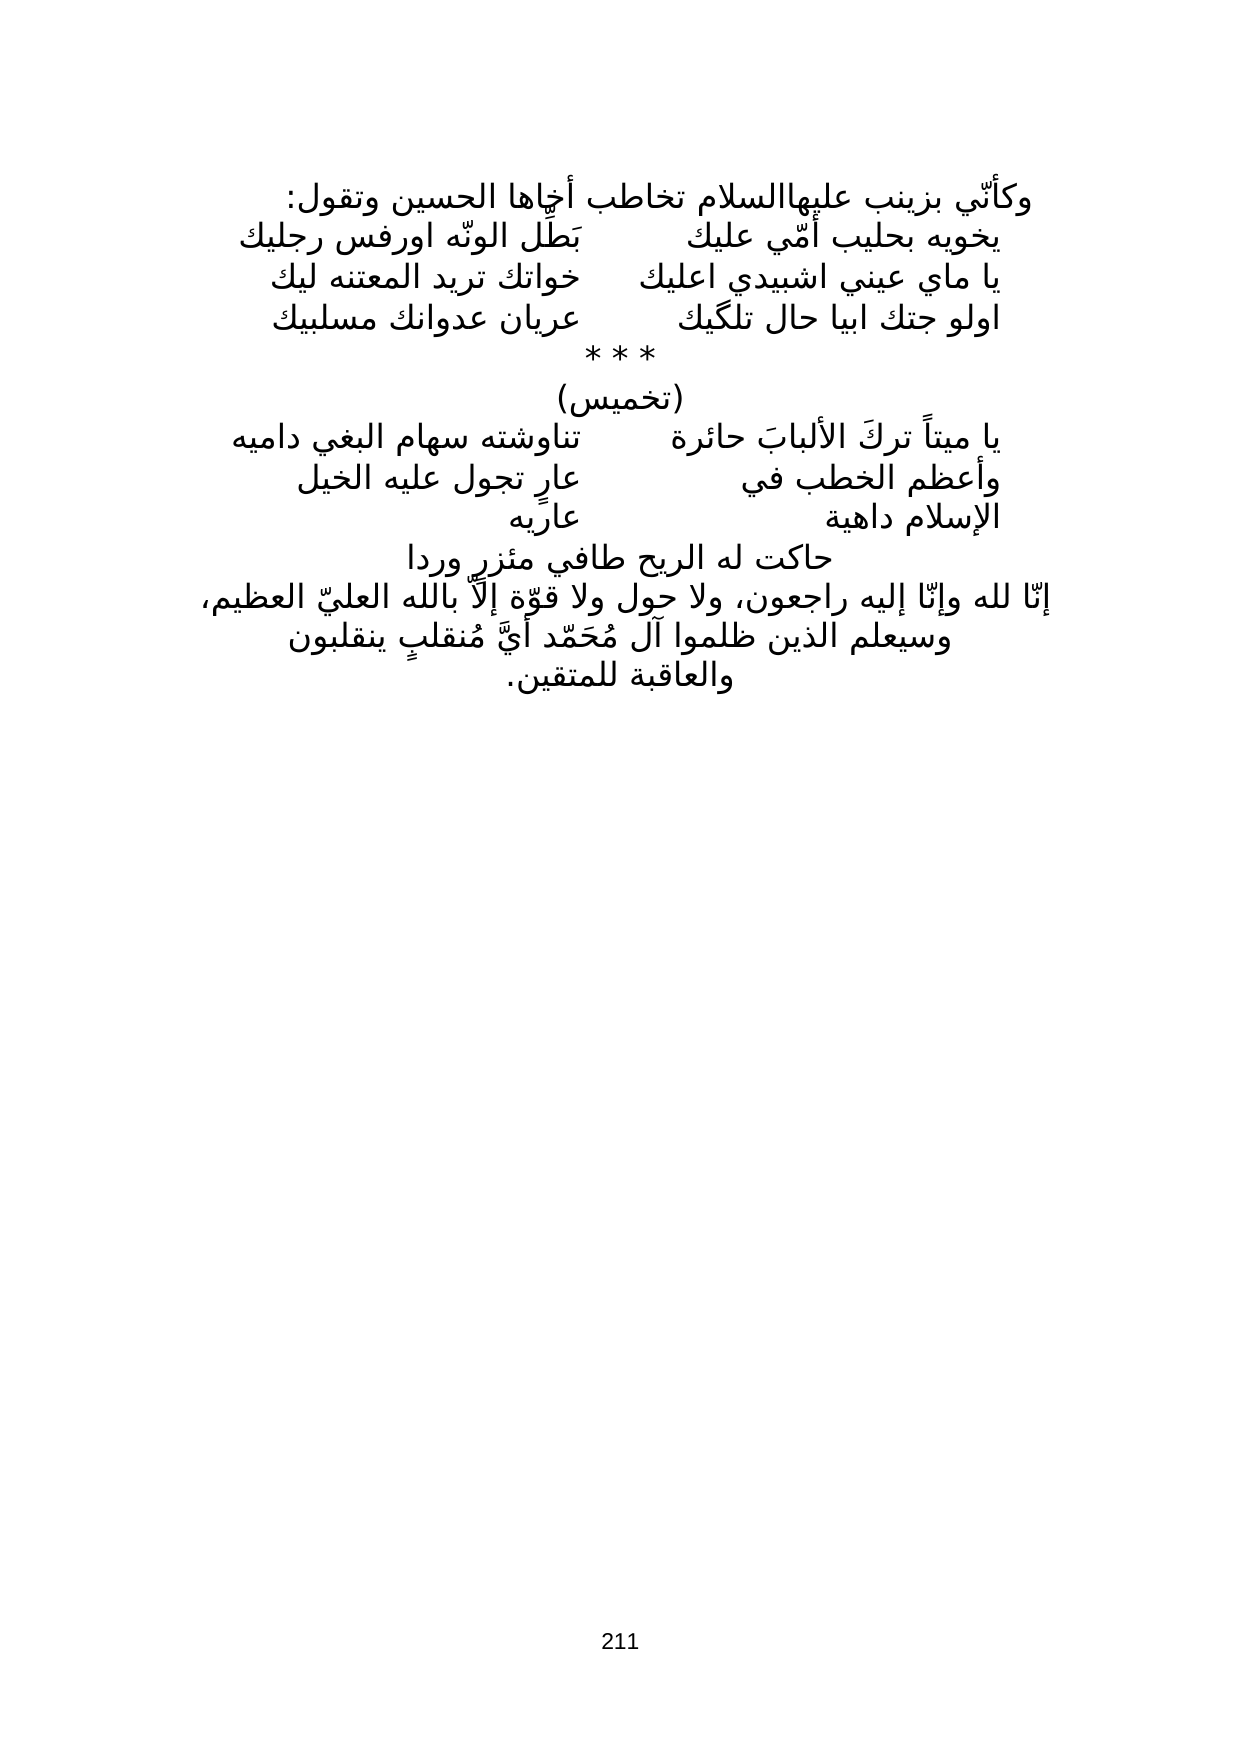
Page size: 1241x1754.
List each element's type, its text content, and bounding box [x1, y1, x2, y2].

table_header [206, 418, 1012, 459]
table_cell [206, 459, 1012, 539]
text حاكت له الريح طافي مئزرٍ وردا [177, 539, 1063, 578]
text وسيعلم الذين ظلموا آل مُحَمّد أيَّ مُنقلبٍ ينقلبون [177, 617, 1063, 655]
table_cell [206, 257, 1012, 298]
text إنّا لله وإنّا إليه راجعون، ولا حول ولا قوّة إلاّ بالله العليّ العظيم، [177, 578, 1063, 617]
text وكأنّي بزينب عليها‌السلام تخاطب أخاها الحسين وتقول: [177, 177, 1063, 216]
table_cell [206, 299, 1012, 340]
text * * * [177, 340, 1063, 379]
text والعاقبة للمتقين. [177, 655, 1063, 694]
text (تخميس) [177, 379, 1063, 417]
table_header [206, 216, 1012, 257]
